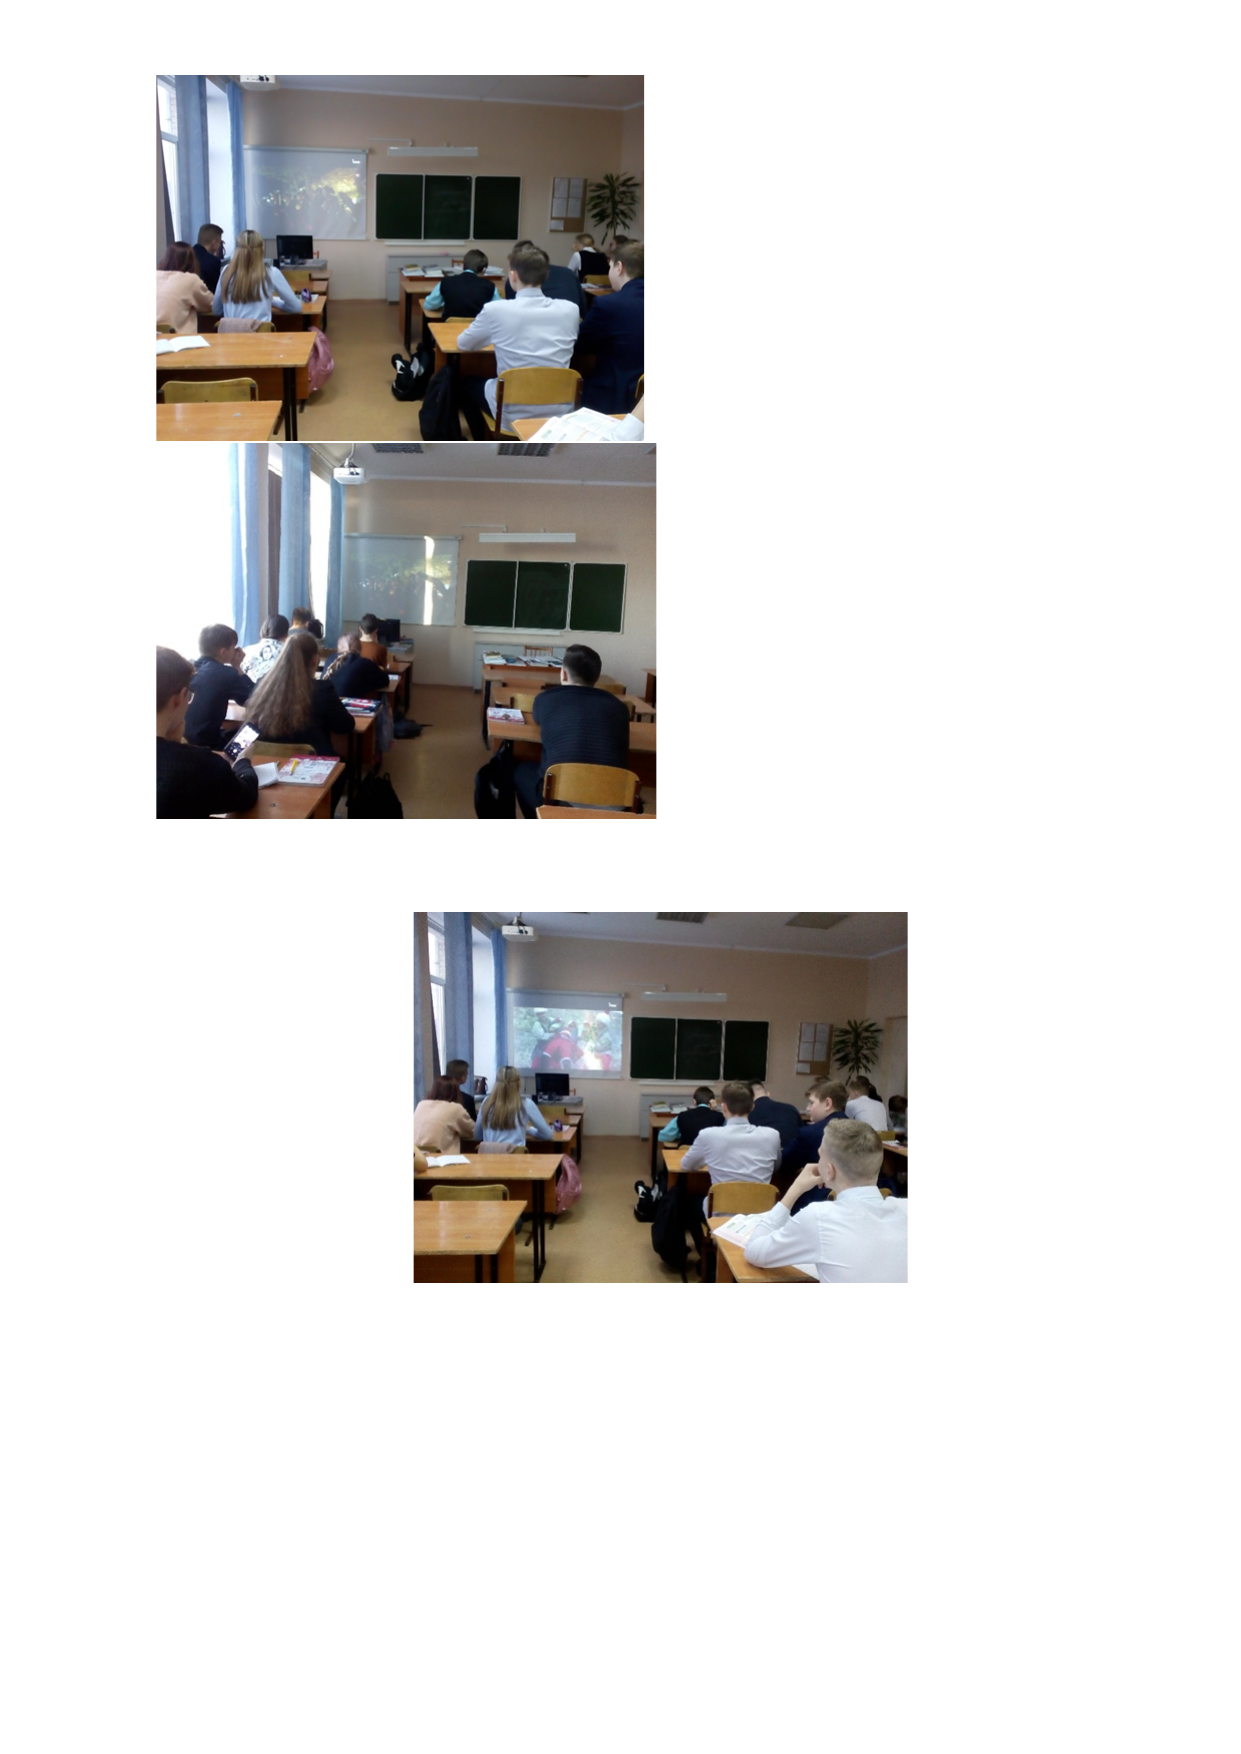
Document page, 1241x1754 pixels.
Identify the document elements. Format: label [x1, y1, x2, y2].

picture [413, 912, 908, 1283]
picture [156, 75, 645, 441]
picture [156, 443, 657, 819]
